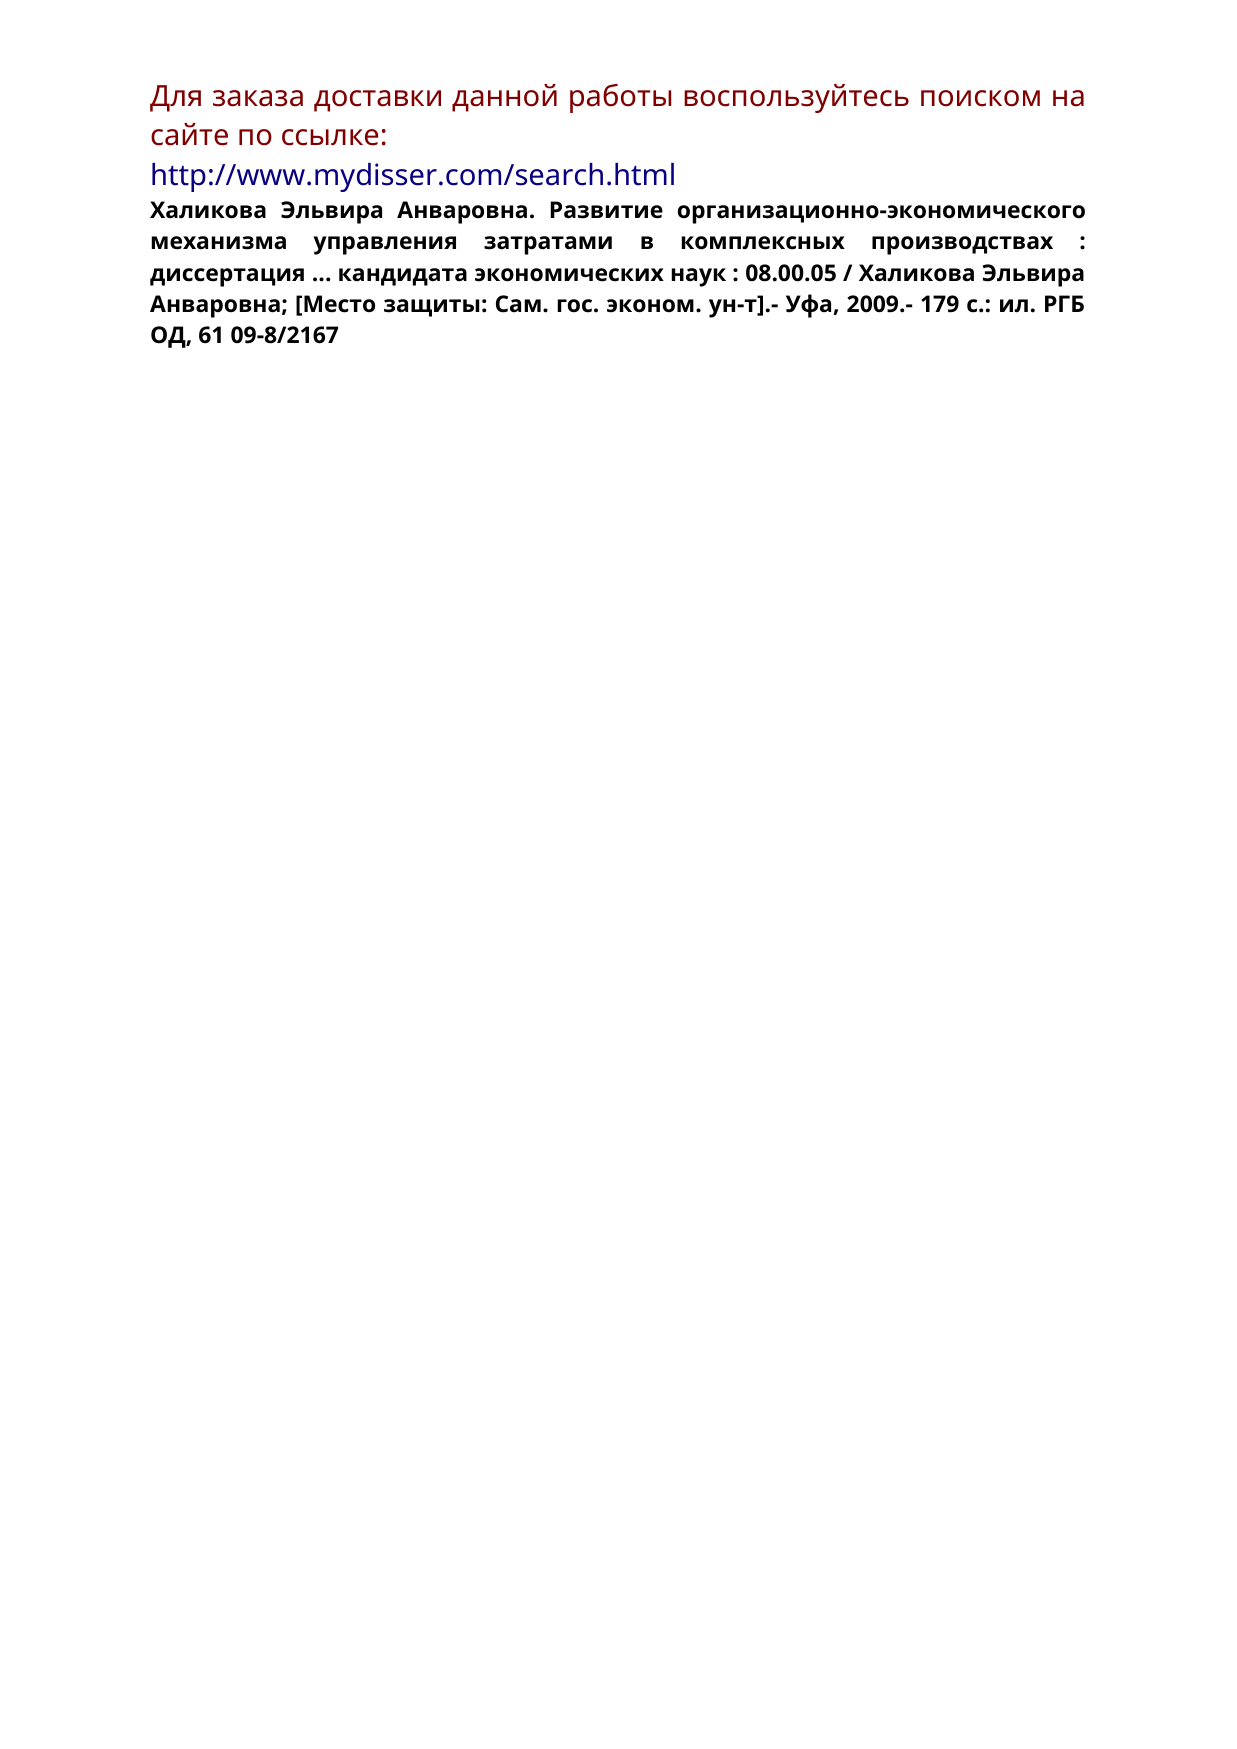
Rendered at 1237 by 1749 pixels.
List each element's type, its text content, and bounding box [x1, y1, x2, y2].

text Халикова Эльвира Анваровна. Развитие организационно-экономического механизма управления затратами в комплексных производствах : диссертация ... кандидата экономических наук : 08.00.05 / Халикова Эльвира Анваровна; [Место защиты: Сам. гос. эконом. ун-т].- Уфа, 2009.- 179 с.: ил. РГБ ОД, 61 09-8/2167 [150, 194, 1086, 350]
